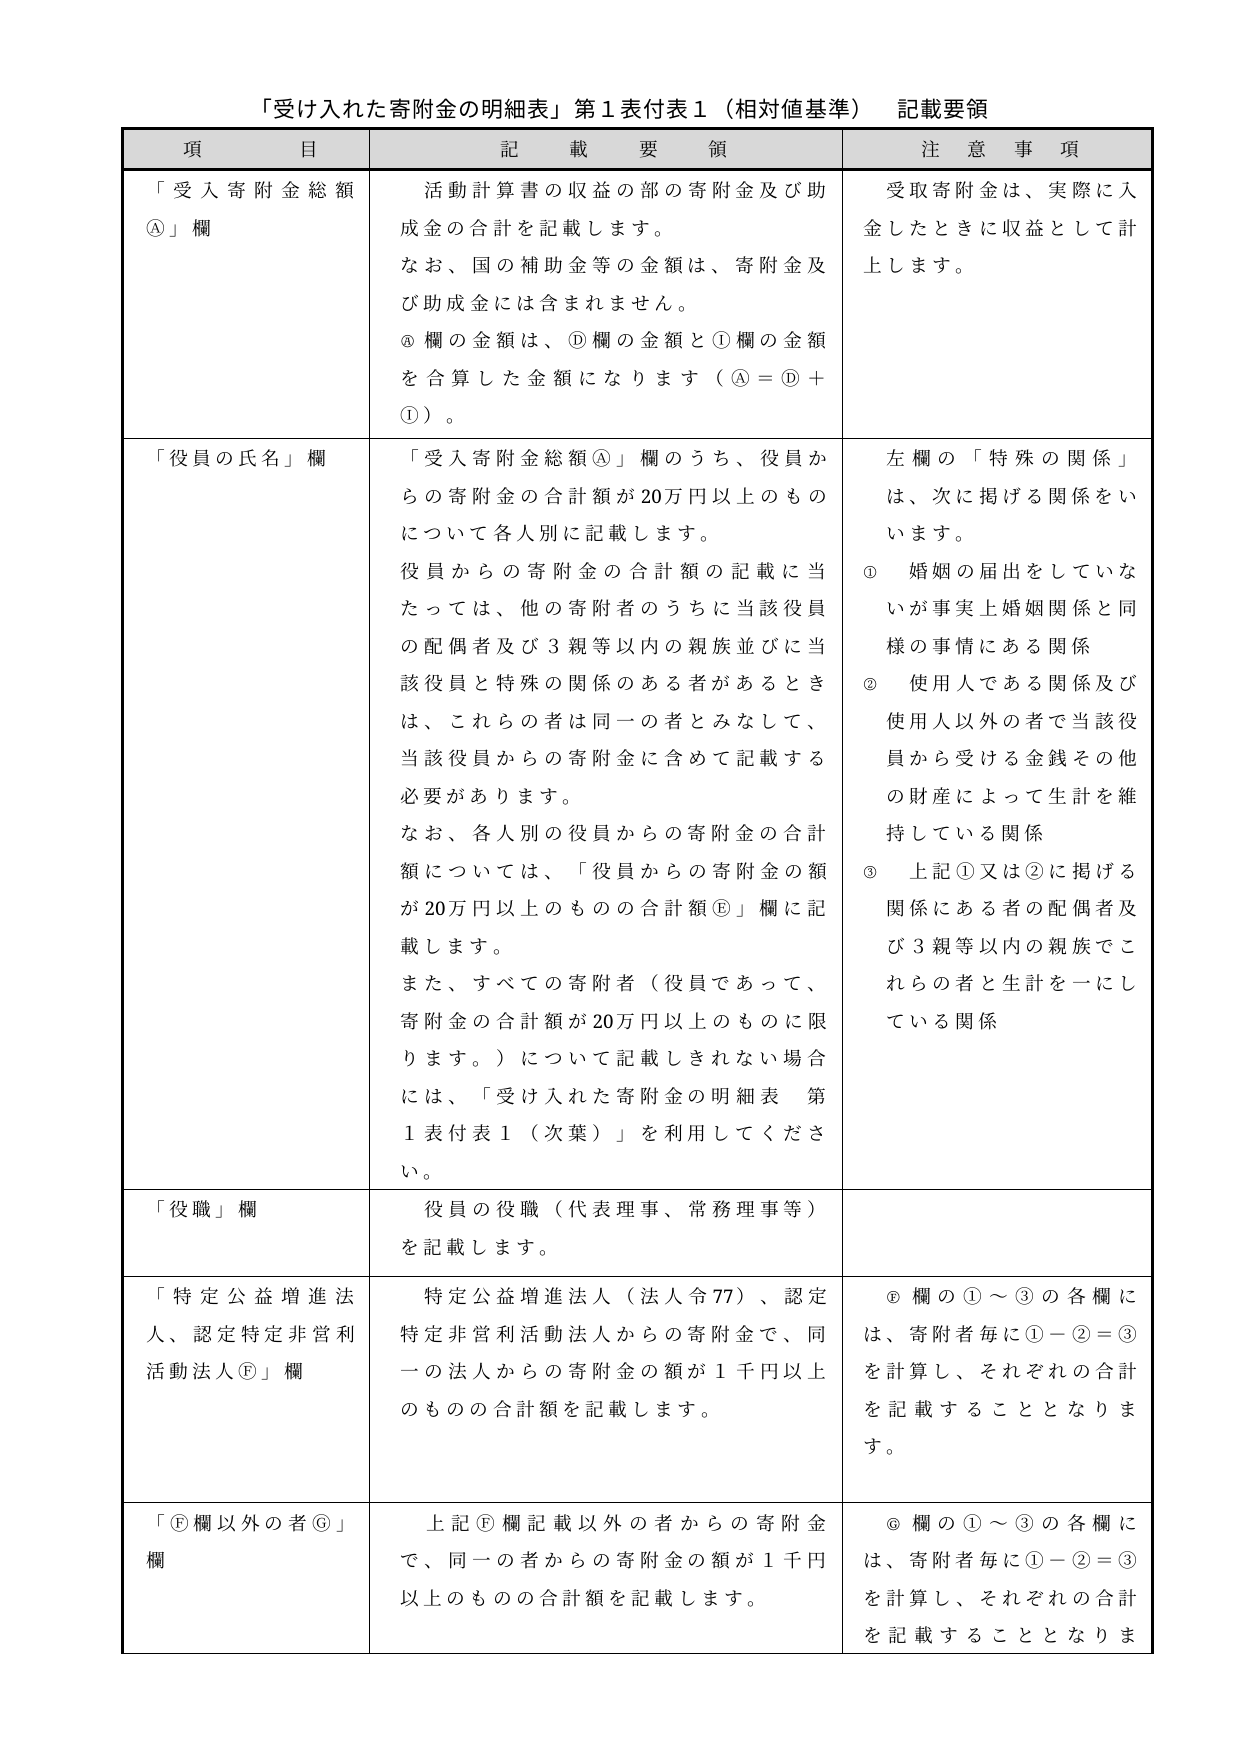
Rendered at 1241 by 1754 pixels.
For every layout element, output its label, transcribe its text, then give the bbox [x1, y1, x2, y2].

table_cell 受取寄附金は、実際に入金したときに収益として計上します。 [843, 171, 1151, 438]
table_header 注 意 事 項 [843, 130, 1151, 168]
table_cell 活動計算書の収益の部の寄附金及び助成金の合計を記載します。 なお、国の補助金等の金額は、寄附金及び助成金には含まれません。 Ⓐ欄の金額は、Ⓓ欄の金額とⒾ欄の金額を合算した金額になります（Ⓐ＝Ⓓ＋Ⓘ）。 [370, 171, 842, 438]
table_cell 特定公益増進法人（法人令77）、認定特定非営利活動法人からの寄附金で、同一の法人からの寄附金の額が１千円以上のものの合計額を記載します。 [370, 1277, 842, 1502]
table_cell 役員の役職（代表理事、常務理事等）を記載します。 [370, 1190, 842, 1276]
table_cell Ⓕ欄の①～③の各欄には、寄附者毎に①－②＝③を計算し、それぞれの合計を記載することとなります。 [843, 1277, 1151, 1502]
table_cell 「Ⓕ欄以外の者Ⓖ」欄 [124, 1503, 369, 1653]
table_cell 左欄の「特殊の関係」は、次に掲げる関係をいいます。 ① 婚姻の届出をしていないが事実上婚姻関係と同様の事情にある関係 ② 使用人である関係及び使用人以外の者で当該役員から受ける金銭その他の財産によって生計を維持している関係 ③ 上記①又は②に掲げる関係にある者の配偶者及び３親等以内の親族でこれらの者と生計を一にしている関係 [843, 439, 1151, 1189]
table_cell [843, 1503, 1151, 1653]
table_cell 「役職」欄 [124, 1190, 369, 1276]
table_header 項 目 [124, 130, 369, 168]
table_cell 「受入寄附金総額Ⓐ」欄 [124, 171, 369, 438]
table_cell 「役員の氏名」欄 [124, 439, 369, 1189]
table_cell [370, 1503, 842, 1653]
table_cell 「受入寄附金総額Ⓐ」欄のうち、役員からの寄附金の合計額が20万円以上のものについて各人別に記載します。 役員からの寄附金の合計額の記載に当たっては、他の寄附者のうちに当該役員の配偶者及び３親等以内の親族並びに当該役員と特殊の関係のある者があるときは、これらの者は同一の者とみなして、当該役員からの寄附金に含めて記載する必要があります。 なお、各人別の役員からの寄附金の合計額については、「役員からの寄附金の額が20万円以上のものの合計額Ⓔ」欄に記載します。 また、すべての寄附者（役員であって、寄附金の合計額が20万円以上のものに限ります。）について記載しきれない場合には、「受け入れた寄附金の明細表 第１表付表１（次葉）」を利用してください。 [370, 439, 842, 1189]
subtitle 「受け入れた寄附金の明細表」第１表付表１（相対値基準） 記載要領 [123, 89, 1117, 127]
table_header 記 載 要 領 [370, 130, 842, 168]
table_cell [843, 1190, 1151, 1276]
table_cell 「特定公益増進法人、認定特定非営利活動法人Ⓕ」欄 [124, 1277, 369, 1502]
